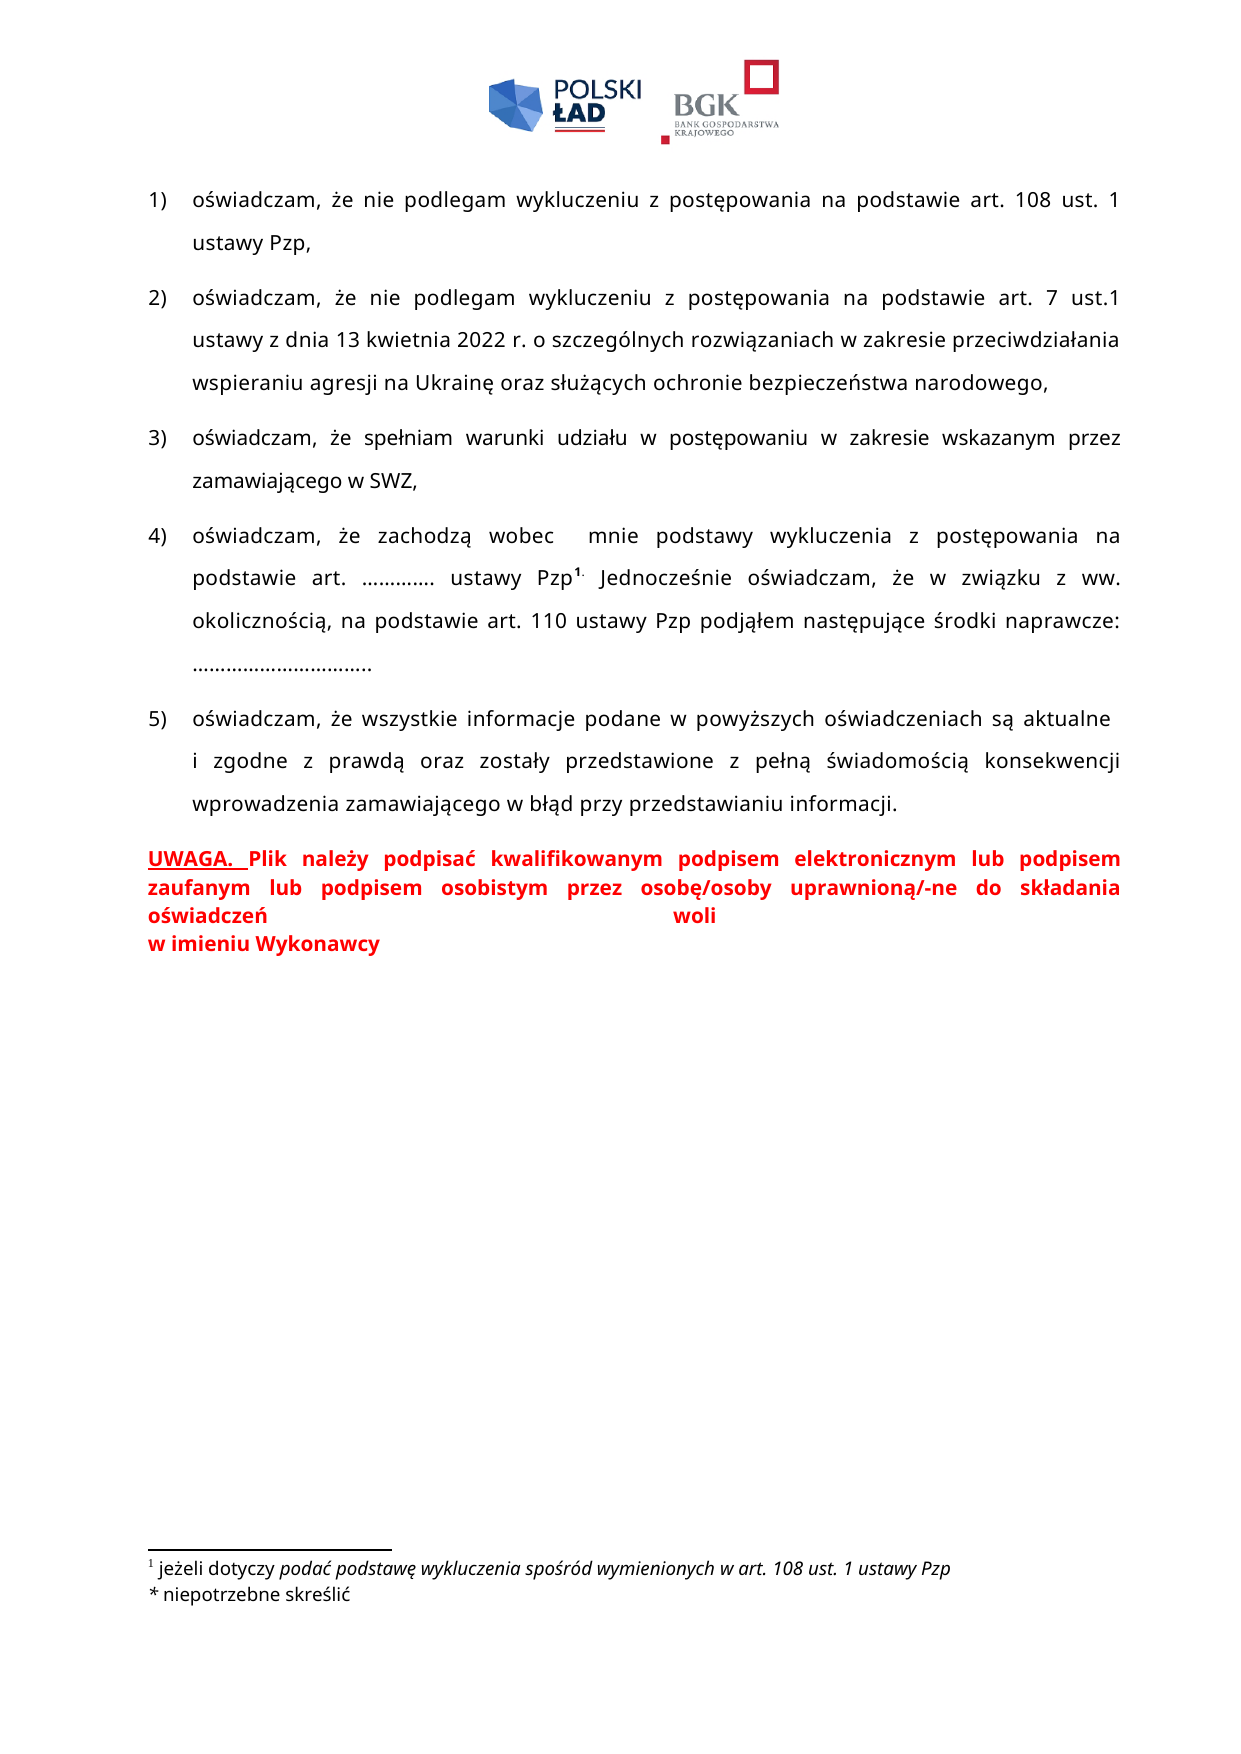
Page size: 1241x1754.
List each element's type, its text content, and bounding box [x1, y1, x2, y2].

list oświadczam, że nie podlegam wykluczeniu z postępowania na podstawie art. 7 ust.1 ustawy z dnia 13 kwietnia 2022 r. o szczególnych rozwiązaniach w zakresie przeciwdziałania wspieraniu agresji na Ukrainę oraz służących ochronie bezpieczeństwa narodowego, [148, 283, 1122, 397]
picture [469, 44, 801, 158]
list oświadczam, że wszystkie informacje podane w powyższych oświadczeniach są aktualne i zgodne z prawdą oraz zostały przedstawione z pełną świadomością konsekwencji wprowadzenia zamawiającego w błąd przy przedstawianiu informacji. [148, 704, 1122, 817]
list oświadczam, że spełniam warunki udziału w postępowaniu w zakresie wskazanym przez zamawiającego w SWZ, [148, 423, 1122, 494]
list oświadczam, że nie podlegam wykluczeniu z postępowania na podstawie art. 108 ust. 1 ustawy Pzp, [148, 185, 1122, 256]
text UWAGA. Plik należy podpisać kwalifikowanym podpisem elektronicznym lub podpisem zaufanym lub podpisem osobistym przez osobę/osoby uprawnioną/-ne do składania oświadczeń woli w imieniu Wykonawcy [148, 844, 1122, 958]
list oświadczam, że zachodzą wobec mnie podstawy wykluczenia z postępowania na podstawie art. …………. ustawy Pzp. Jednocześnie oświadczam, że w związku z ww. okolicznością, na podstawie art. 110 ustawy Pzp podjąłem następujące środki naprawcze: ………………………….. [148, 521, 1122, 677]
